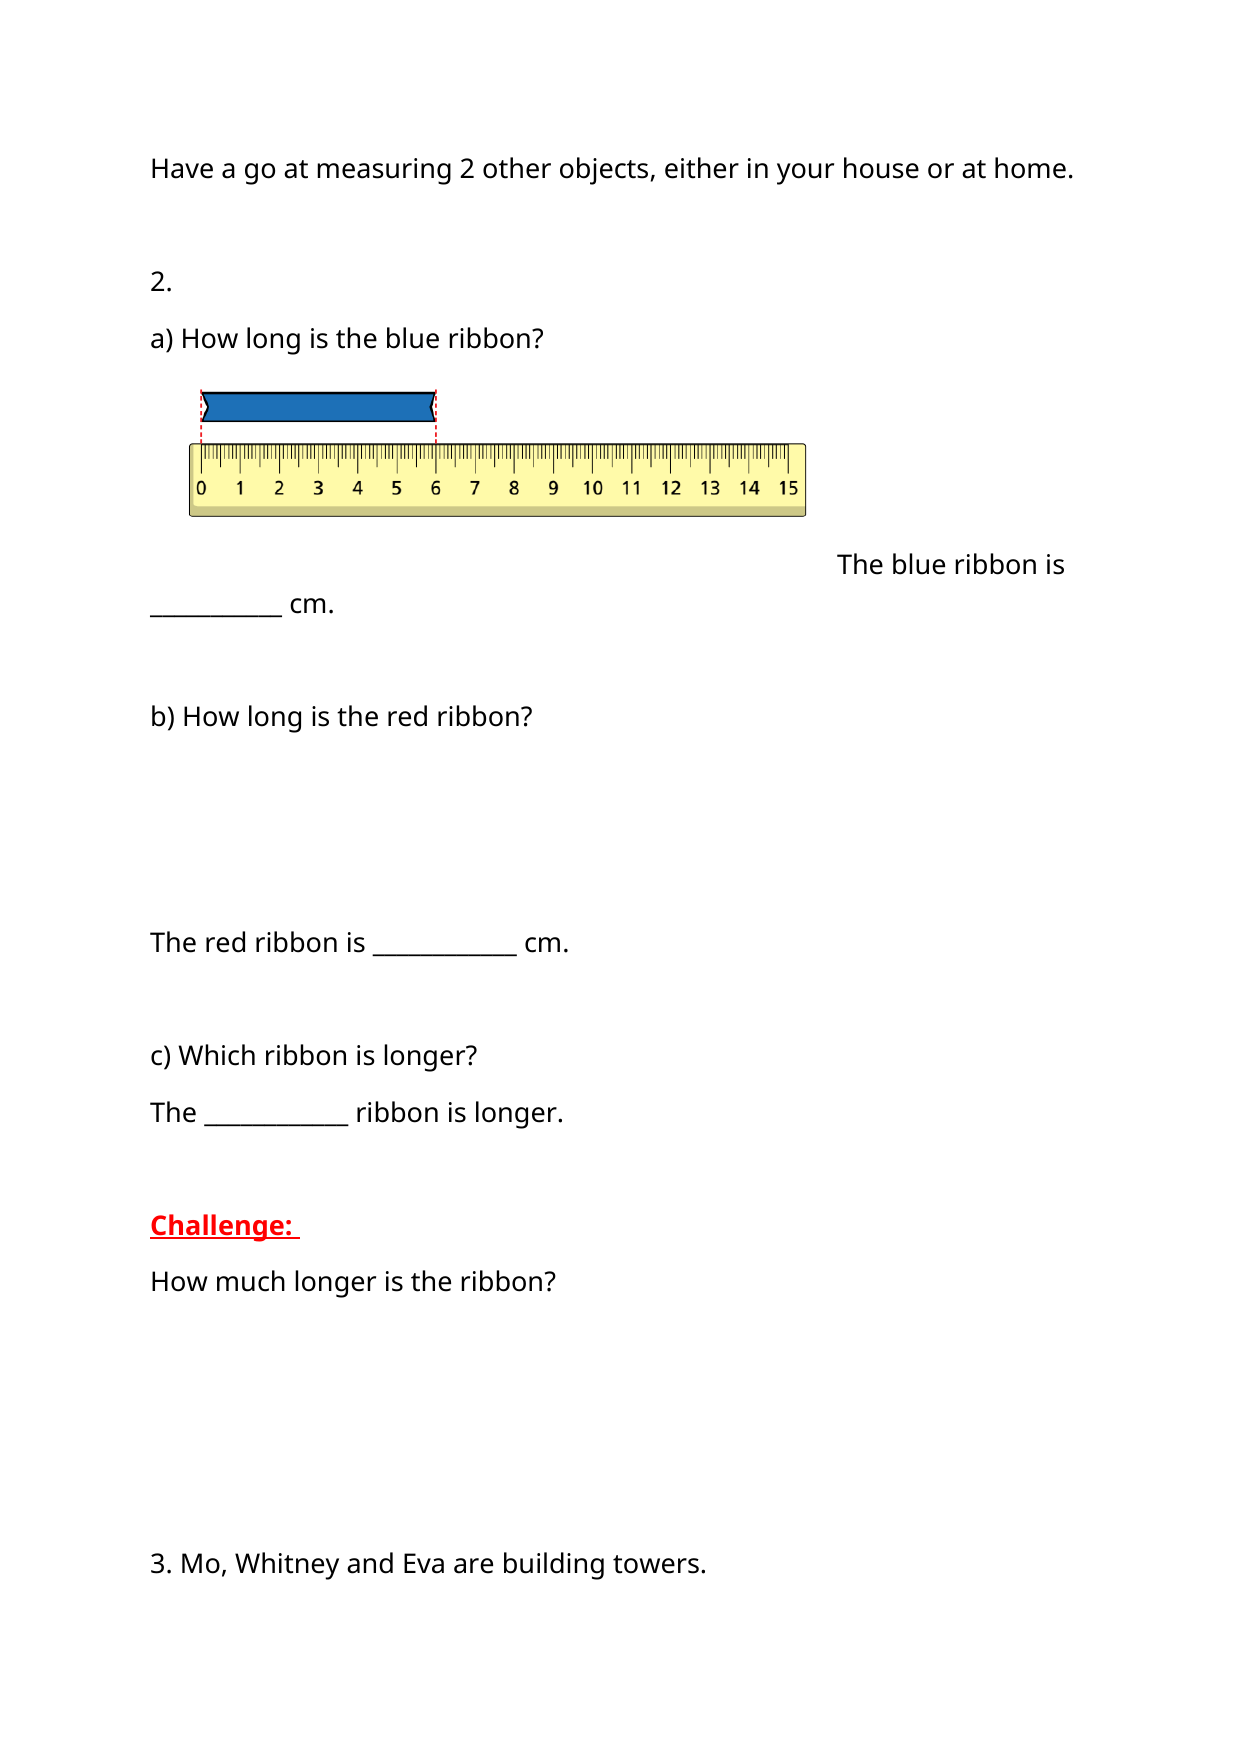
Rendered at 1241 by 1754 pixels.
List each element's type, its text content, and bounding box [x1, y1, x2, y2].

picture [177, 376, 818, 532]
text a) How long is the blue ribbon? [150, 319, 1090, 356]
text The blue ribbon is ___________ cm. [150, 545, 1090, 622]
text The red ribbon is ____________ cm. [150, 924, 1090, 961]
text 2. [150, 263, 1090, 300]
text Have a go at measuring 2 other objects, either in your house or at home. [150, 150, 1090, 187]
text 3. Mo, Whitney and Eva are building towers. [150, 1545, 1090, 1582]
text How much longer is the ribbon? [150, 1262, 1090, 1299]
text b) How long is the red ribbon? [150, 698, 1090, 735]
text Challenge: [150, 1206, 1090, 1243]
text The ____________ ribbon is longer. [150, 1093, 1090, 1130]
text c) Which ribbon is longer? [150, 1037, 1090, 1073]
